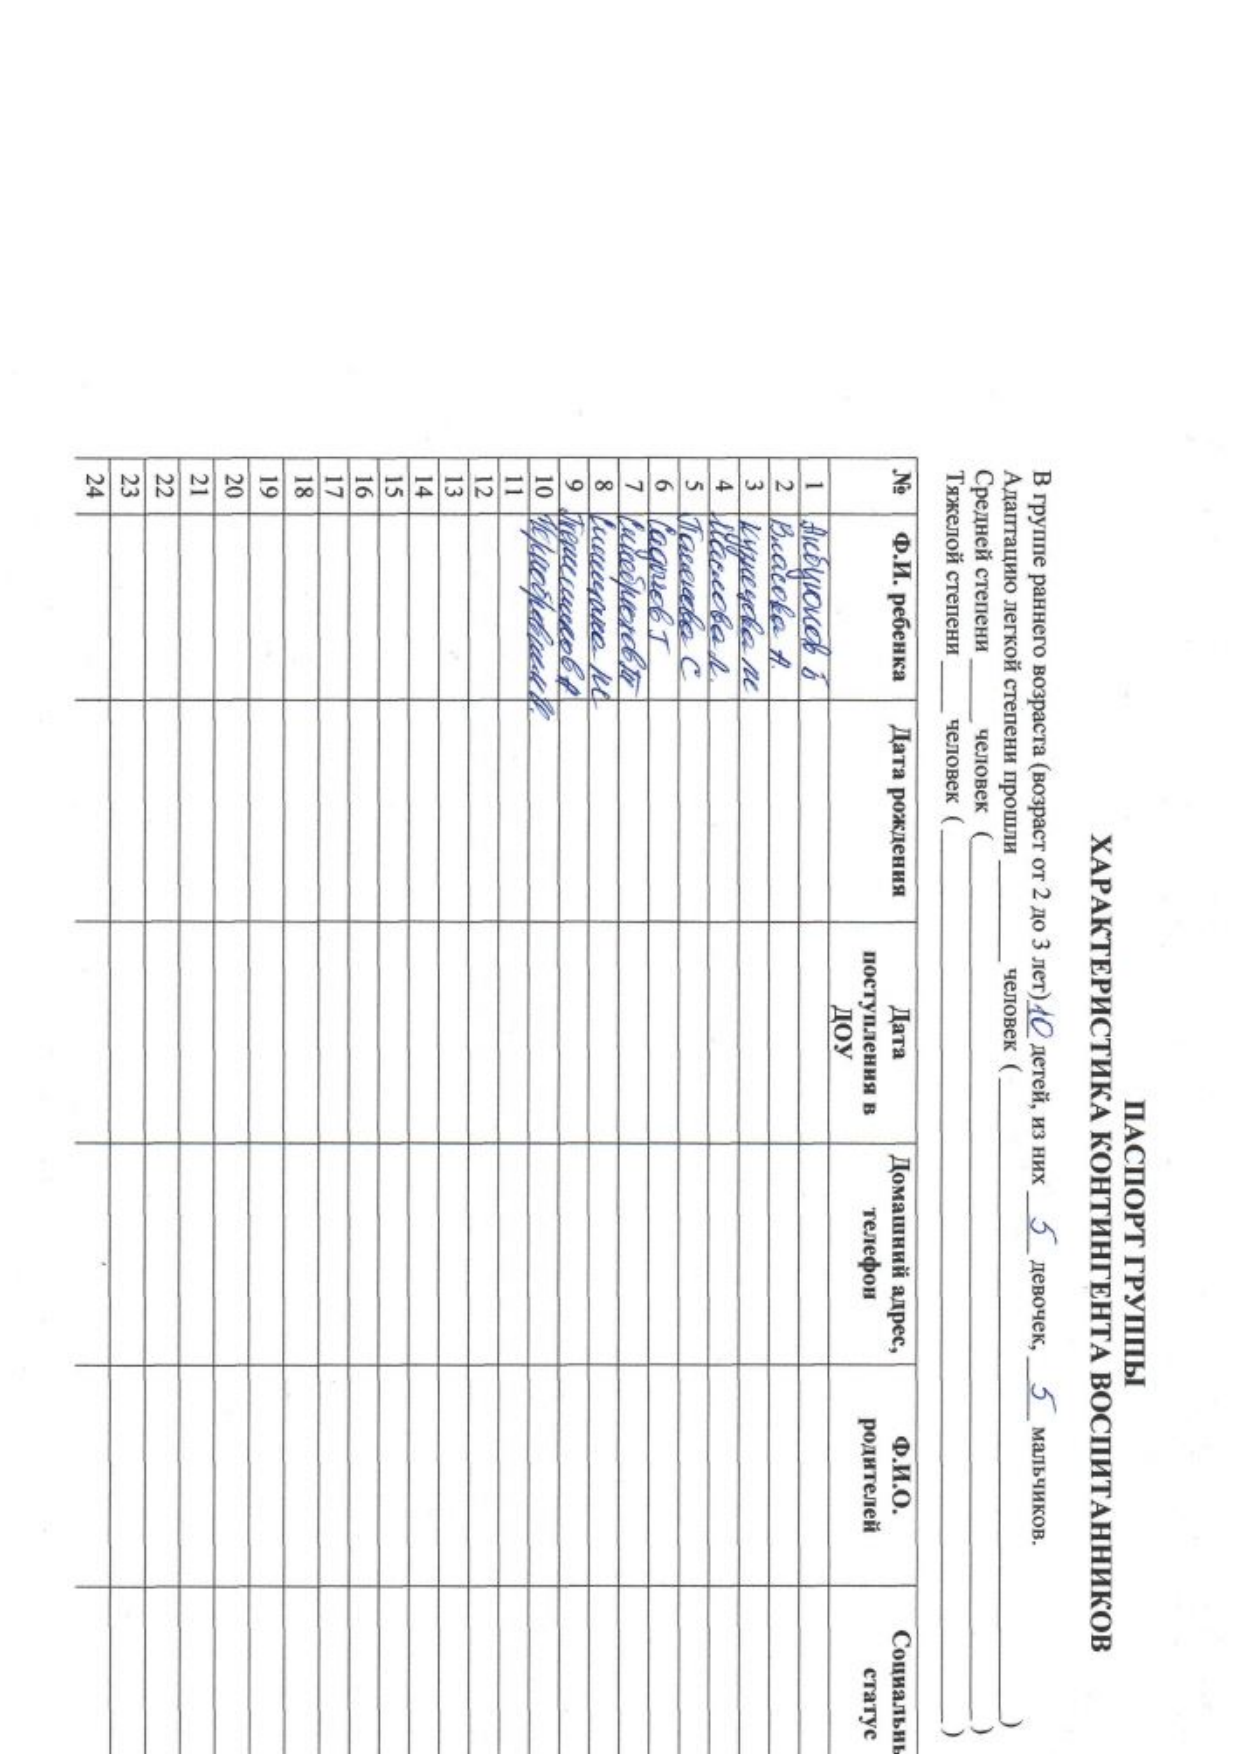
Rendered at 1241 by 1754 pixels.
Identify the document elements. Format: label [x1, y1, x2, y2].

picture [0, 362, 1228, 1754]
